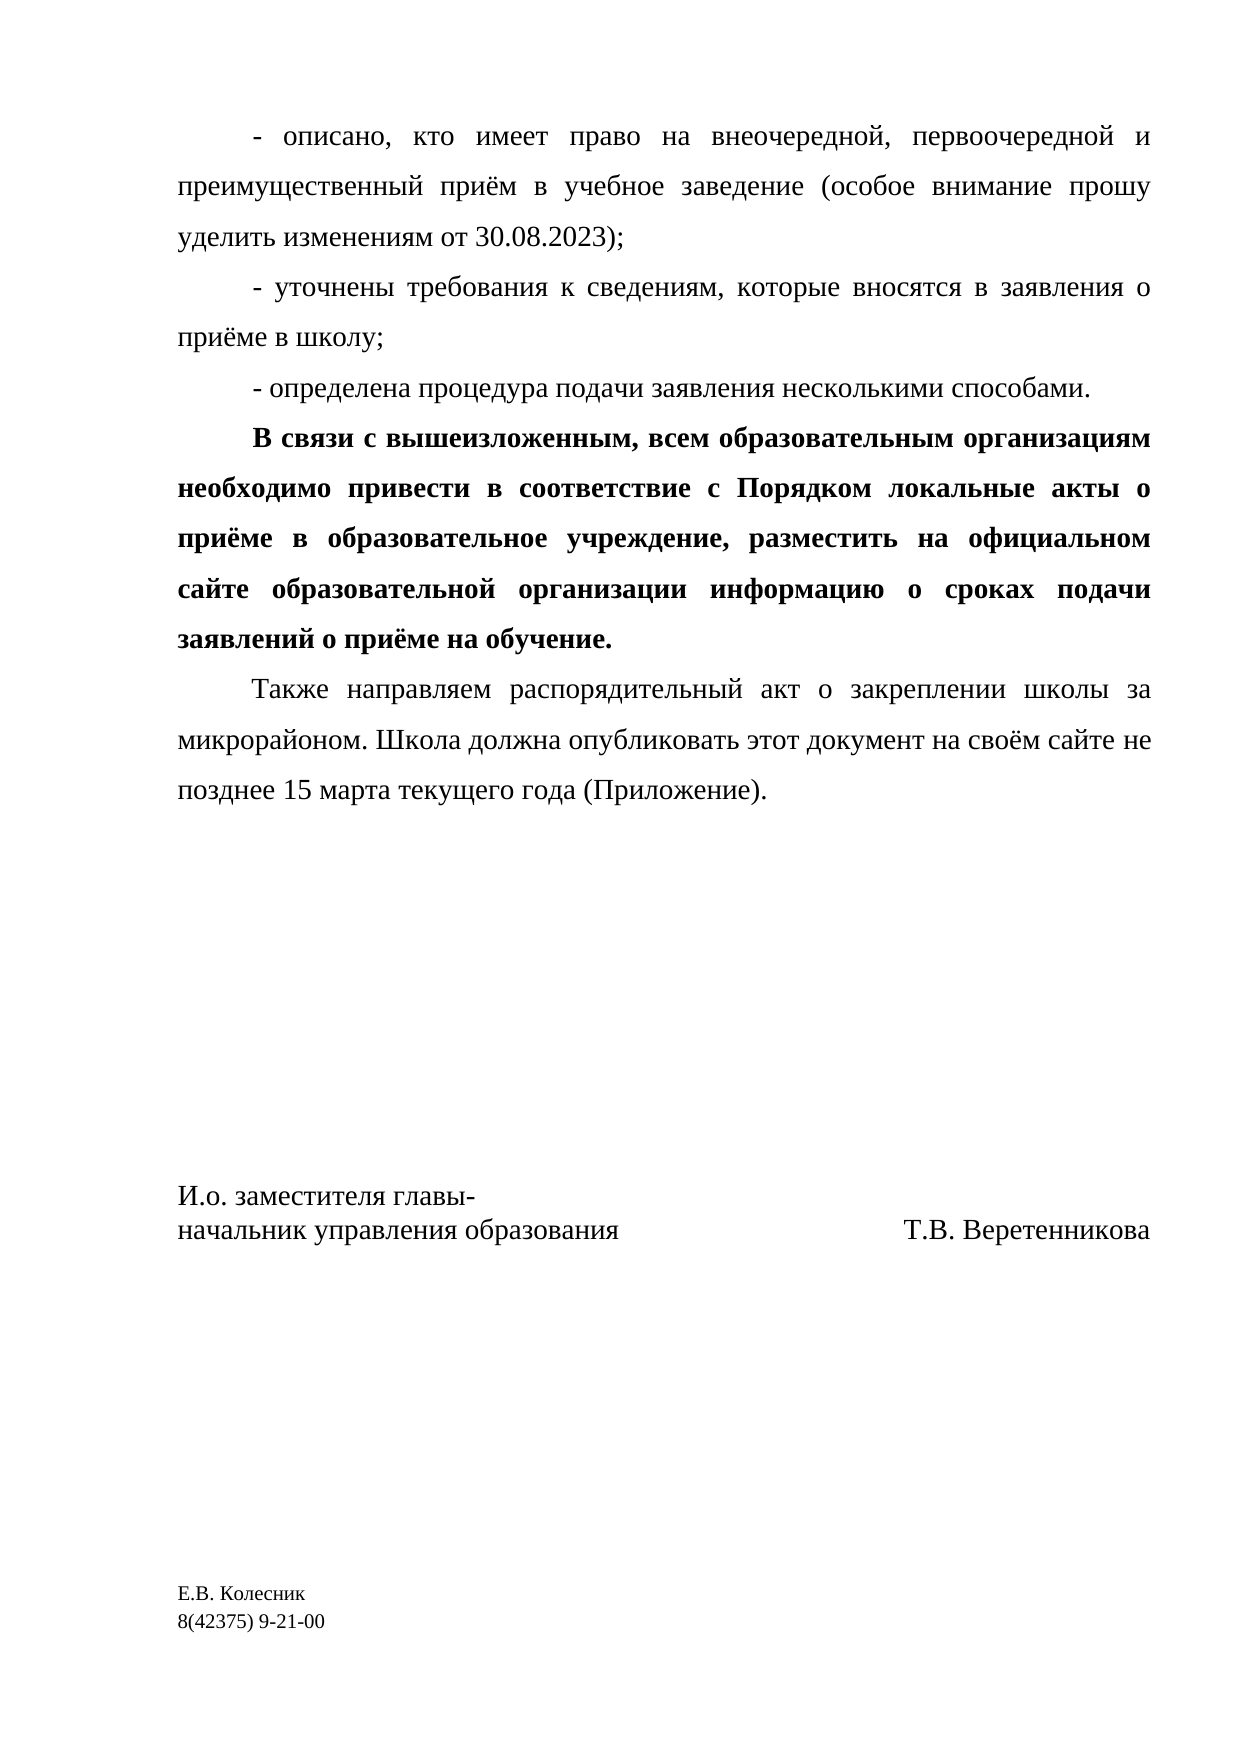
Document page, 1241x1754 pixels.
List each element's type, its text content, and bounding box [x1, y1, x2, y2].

text Также направляем распорядительный акт о закреплении школы за микрорайоном. Школа должна опубликовать этот документ на своём сайте не позднее 15 марта текущего года (Приложение). [177, 672, 1152, 722]
text 8(42375) 9-21-00 [177, 1609, 1152, 1633]
text В связи с вышеизложенным, всем образовательным организациям необходимо привести в соответствие с Порядком локальные акты о приёме в образовательное учреждение, разместить на официальном сайте образовательной организации информацию о сроках подачи заявлений о приёме на обучение. [177, 420, 1152, 655]
text Е.В. Колесник [177, 1581, 1152, 1605]
text начальник управления образования Т.В. Веретенникова [177, 1212, 1152, 1245]
text - определена процедура подачи заявления несколькими способами. [177, 370, 1152, 403]
text Также направляем распорядительный акт о закреплении школы за микрорайоном. Школа должна опубликовать этот документ на своём сайте не позднее 15 марта текущего года (Приложение). [177, 755, 1152, 806]
text - уточнены требования к сведениям, которые вносятся в заявления о приёме в школу; [177, 269, 1152, 353]
text - описано, кто имеет право на внеочередной, первоочередной и преимущественный приём в учебное заведение (особое внимание прошу уделить изменениям от 30.08.2023); [177, 118, 1152, 252]
text И.о. заместителя главы- [177, 1178, 1152, 1212]
